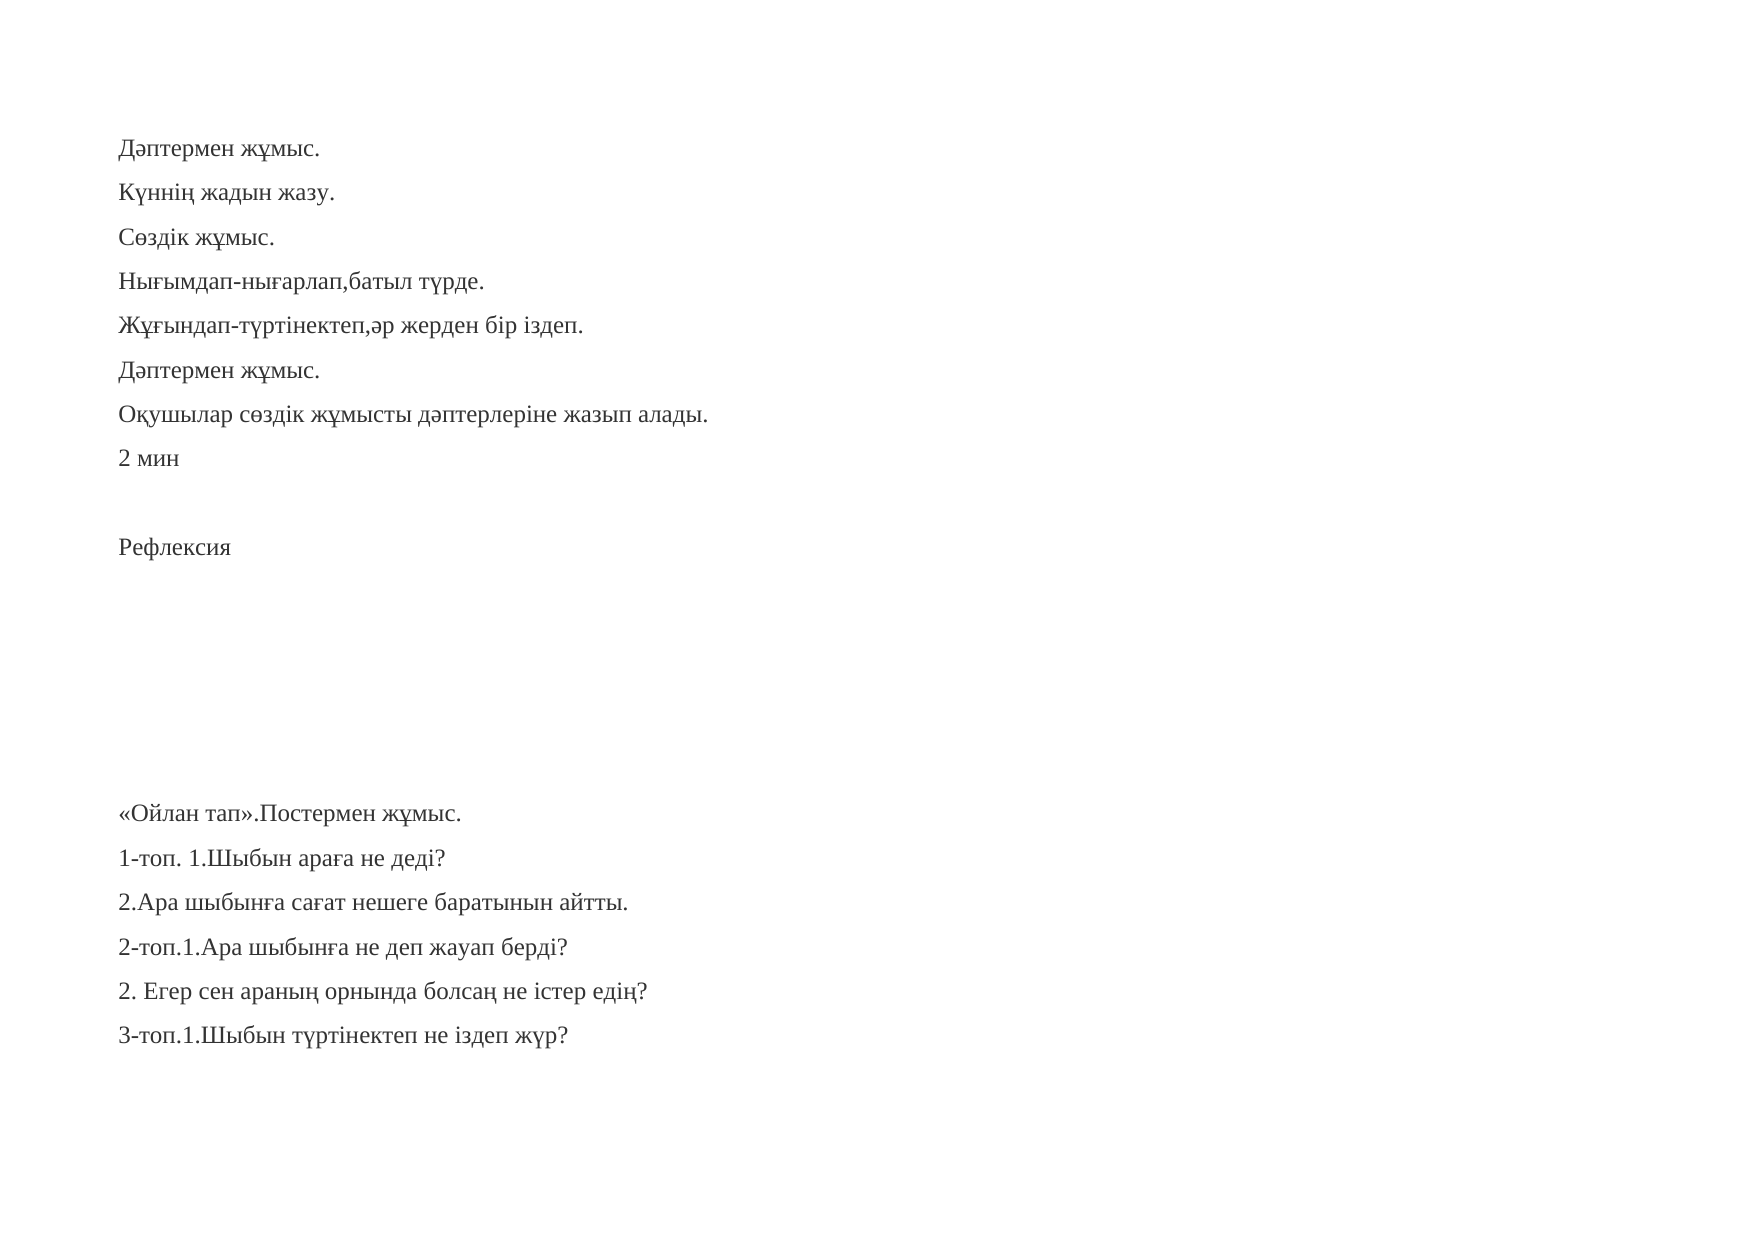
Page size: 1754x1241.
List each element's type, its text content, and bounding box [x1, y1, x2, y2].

text 1-топ. 1.Шыбын араға не деді? [118, 843, 1636, 872]
text 2. Егер сен араның орнында болсаң не істер едің? [118, 976, 1636, 1005]
text Күннің жадын жазу. [118, 177, 1636, 206]
text Дәптермен жұмыс. [118, 355, 1636, 383]
text 3-топ.1.Шыбын түртінектеп не іздеп жүр? [118, 1020, 1636, 1049]
text «Ойлан тап».Постермен жұмыс. [118, 798, 1636, 827]
text Жұғындап-түртінектеп,әр жерден бір іздеп. [118, 310, 1636, 339]
text 2 мин [118, 443, 1636, 472]
text Сөздік жұмыс. [118, 222, 1636, 250]
text Рефлексия [118, 532, 1636, 561]
text 2-топ.1.Ара шыбынға не деп жауап берді? [118, 932, 1636, 960]
text Нығымдап-нығарлап,батыл түрде. [118, 266, 1636, 295]
text 2.Ара шыбынға сағат нешеге баратынын айтты. [118, 887, 1636, 916]
text Оқушылар сөздік жұмысты дәптерлеріне жазып алады. [118, 399, 1636, 428]
text Дәптермен жұмыс. [118, 133, 1636, 162]
